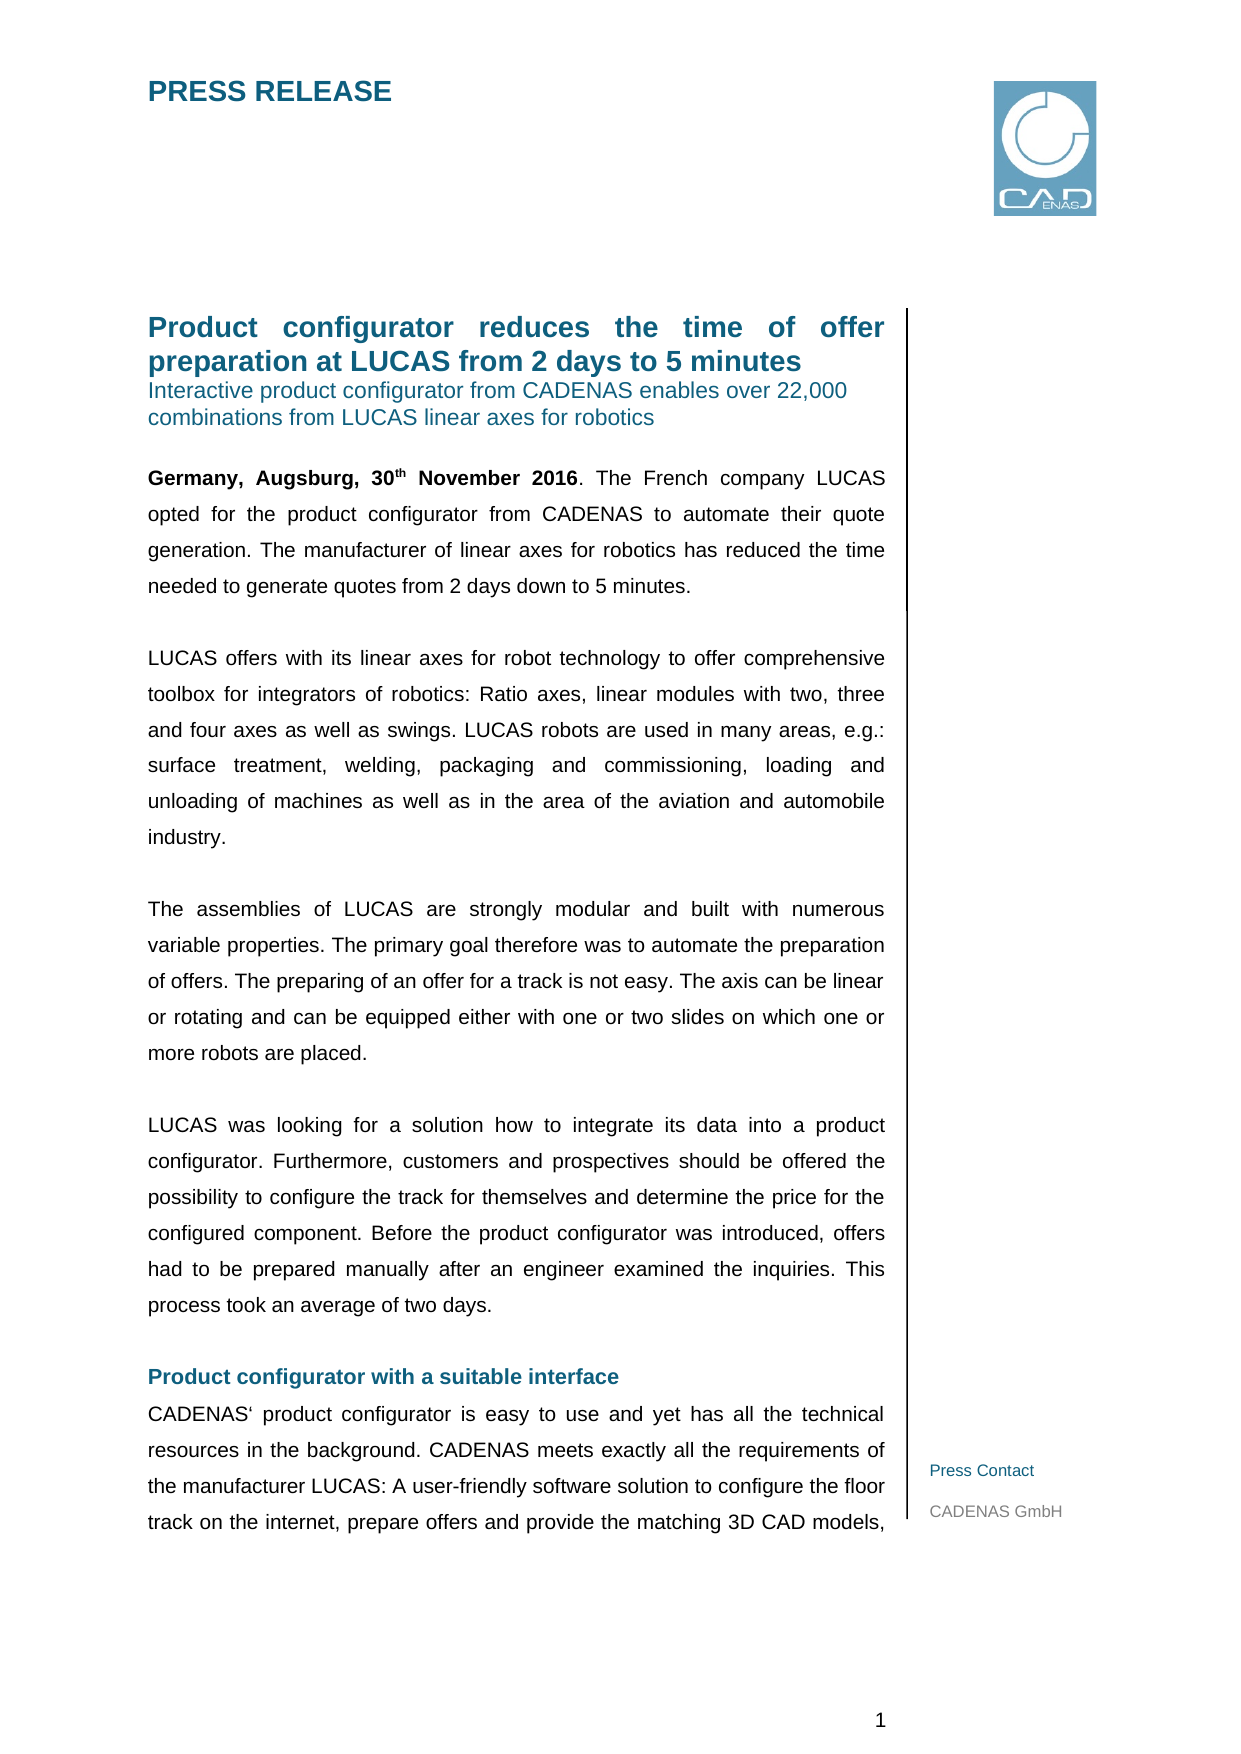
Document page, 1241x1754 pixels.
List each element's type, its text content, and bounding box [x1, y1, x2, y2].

text LUCAS offers with its linear axes for robot technology to offer comprehensive toolbox for integrators of robotics: Ratio axes, linear modules with two, three and four axes as well as swings. LUCAS robots are used in many areas, e.g.: surface treatment, welding, packaging and commissioning, loading and unloading of machines as well as in the area of the aviation and automobile industry. [148, 646, 886, 849]
text Product configurator with a suitable interface [148, 1364, 886, 1389]
picture [993, 81, 1097, 216]
text Germany, Augsburg, 30th November 2016. The French company LUCAS opted for the product configurator from CADENAS to automate their quote generation. The manufacturer of linear axes for robotics has reduced the time needed to generate quotes from 2 days down to 5 minutes. [148, 466, 886, 598]
text LUCAS was looking for a solution how to integrate its data into a product configurator. Furthermore, customers and prospectives should be offered the possibility to configure the track for themselves and determine the price for the configured component. Before the product configurator was introduced, offers had to be prepared manually after an engineer examined the inquiries. This process took an average of two days. [148, 1113, 886, 1316]
text Product configurator reduces the time of offer preparation at LUCAS from 2 days to 5 minutes [148, 310, 886, 377]
text Interactive product configurator from CADENAS enables over 22,000 combinations from LUCAS linear axes for robotics [148, 377, 886, 430]
text The assemblies of LUCAS are strongly modular and built with numerous variable properties. The primary goal therefore was to automate the preparation of offers. The preparing of an offer for a track is not easy. The axis can be linear or rotating and can be equipped either with one or two slides on which one or more robots are placed. [148, 897, 886, 1065]
